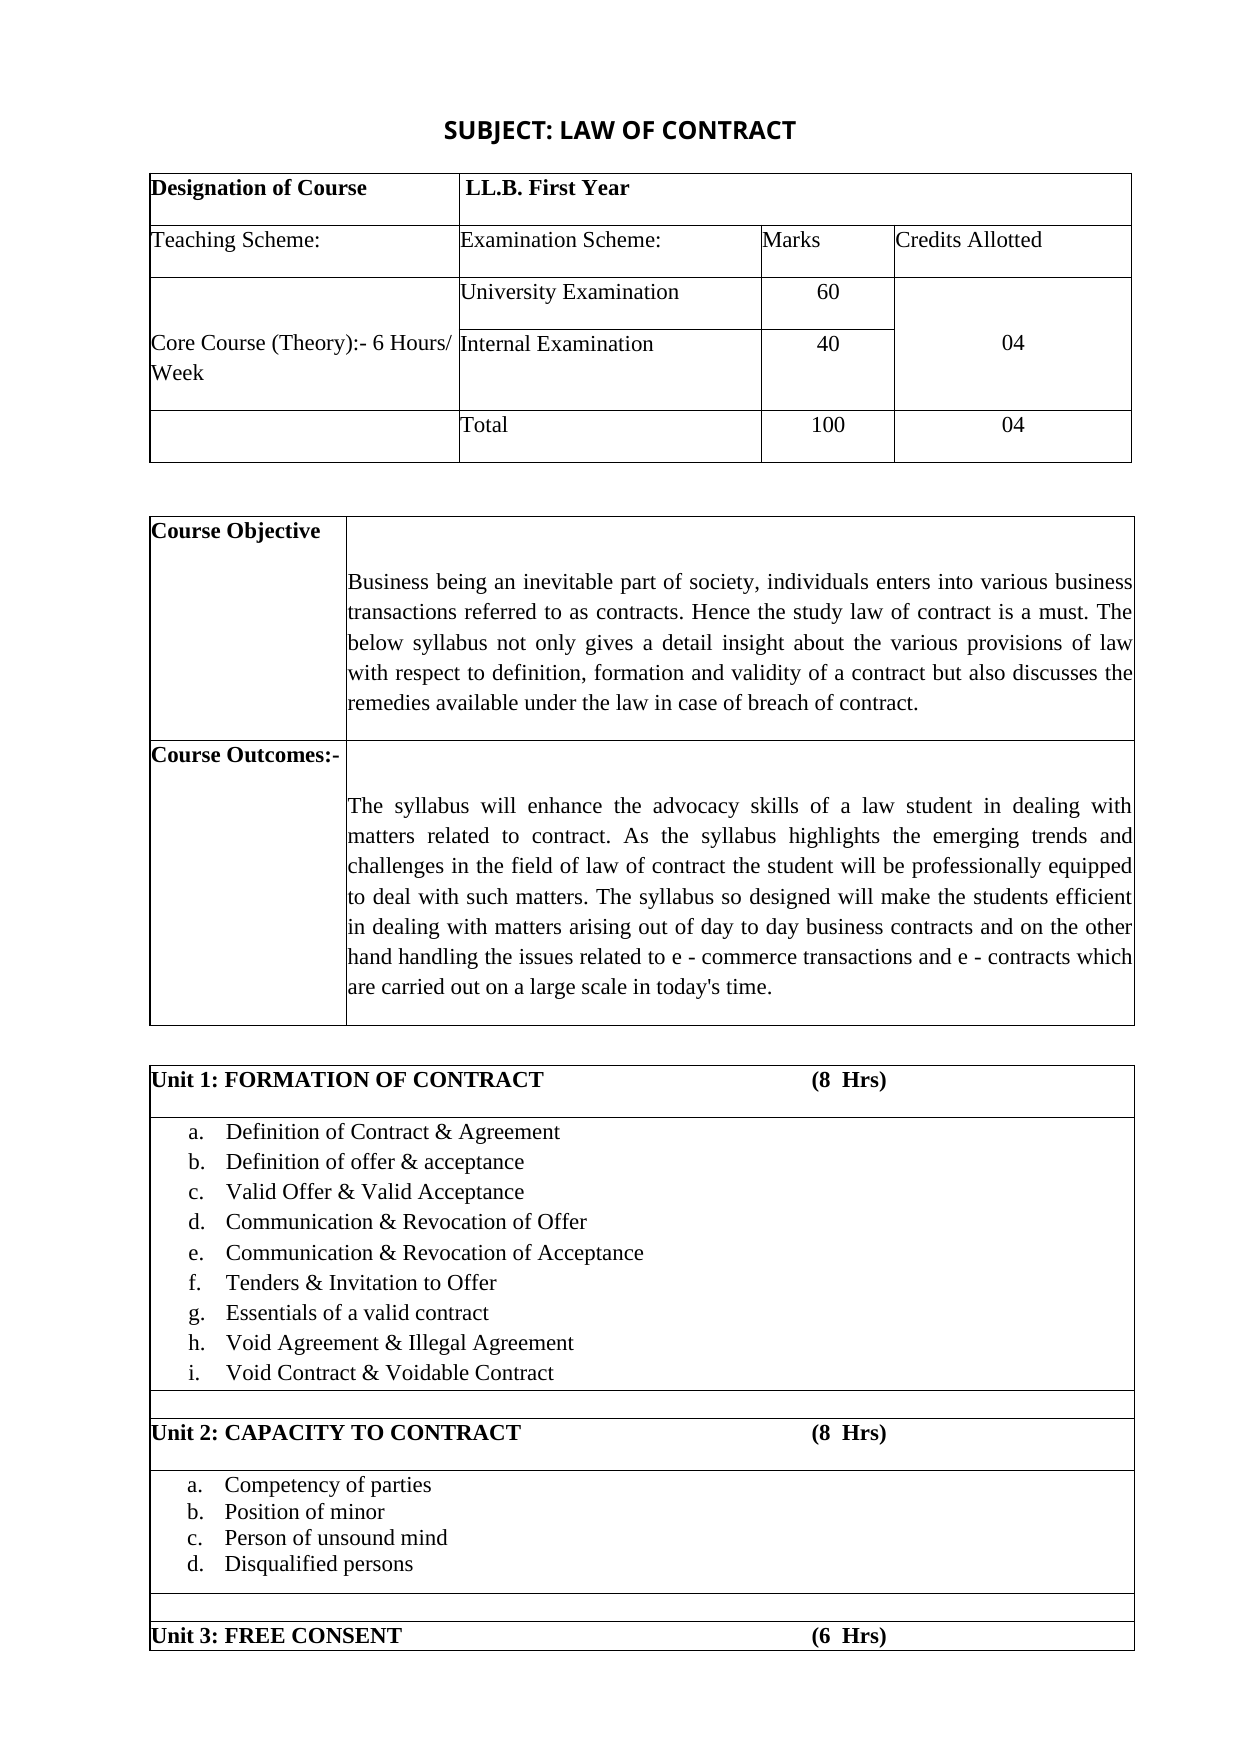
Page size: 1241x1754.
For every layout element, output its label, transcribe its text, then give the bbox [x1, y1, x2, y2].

text SUBJECT: LAW OF CONTRACT [150, 112, 1090, 147]
table_header (8 Hrs) [811, 1066, 1134, 1117]
table_cell 04 [895, 278, 1131, 410]
table_cell 04 [895, 411, 1131, 462]
table_cell Unit 2: CAPACITY TO CONTRACT [151, 1419, 811, 1470]
table_cell Definition of Contract & Agreement Definition of offer & acceptance Valid Offer & Valid Acceptance Communication & Revocation of Offer Communication & Revocation of Acceptance Tenders & Invitation to Offer Essentials of a valid contract Void Agreement & Illegal Agreement Void Contract & Voidable Contract [151, 1118, 1134, 1390]
table_cell Marks [762, 226, 894, 277]
table_cell Credits Allotted [895, 226, 1131, 277]
table_cell Total [460, 411, 761, 462]
table_cell [151, 411, 459, 462]
table_cell Course Outcomes:- [151, 741, 346, 1024]
table_cell [151, 1594, 1134, 1621]
table_cell Core Course (Theory):- 6 Hours/ Week [151, 278, 459, 410]
table_cell Examination Scheme: [460, 226, 761, 277]
table_cell (8 Hrs) [811, 1419, 1134, 1470]
table_cell 60 [762, 278, 894, 329]
table_header Designation of Course [151, 174, 459, 224]
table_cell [151, 1622, 811, 1650]
table_header Business being an inevitable part of society, individuals enters into various business transactions referred to as contracts. Hence the study law of contract is a must. The below syllabus not only gives a detail insight about the various provisions of law with respect to definition, formation and validity of a contract but also discusses the remedies available under the law in case of breach of contract. [347, 517, 1134, 740]
table_cell (6 Hrs) [811, 1622, 1134, 1650]
table_cell Competency of parties Position of minor Person of unsound mind Disqualified persons [151, 1471, 1134, 1592]
table_cell 40 [762, 330, 894, 410]
table_cell [151, 1391, 1134, 1418]
table_cell 100 [762, 411, 894, 462]
table_header LL.B. First Year [460, 174, 1131, 224]
table_header Unit 1: FORMATION OF CONTRACT [151, 1066, 811, 1117]
table_cell Teaching Scheme: [151, 226, 459, 277]
table_cell University Examination [460, 278, 761, 329]
table_cell The syllabus will enhance the advocacy skills of a law student in dealing with matters related to contract. As the syllabus highlights the emerging trends and challenges in the field of law of contract the student will be professionally equipped to deal with such matters. The syllabus so designed will make the students efficient in dealing with matters arising out of day to day business contracts and on the other hand handling the issues related to e - commerce transactions and e - contracts which are carried out on a large scale in today's time. [347, 741, 1134, 1024]
table_cell Internal Examination [460, 330, 761, 410]
table_header Course Objective [151, 517, 346, 740]
